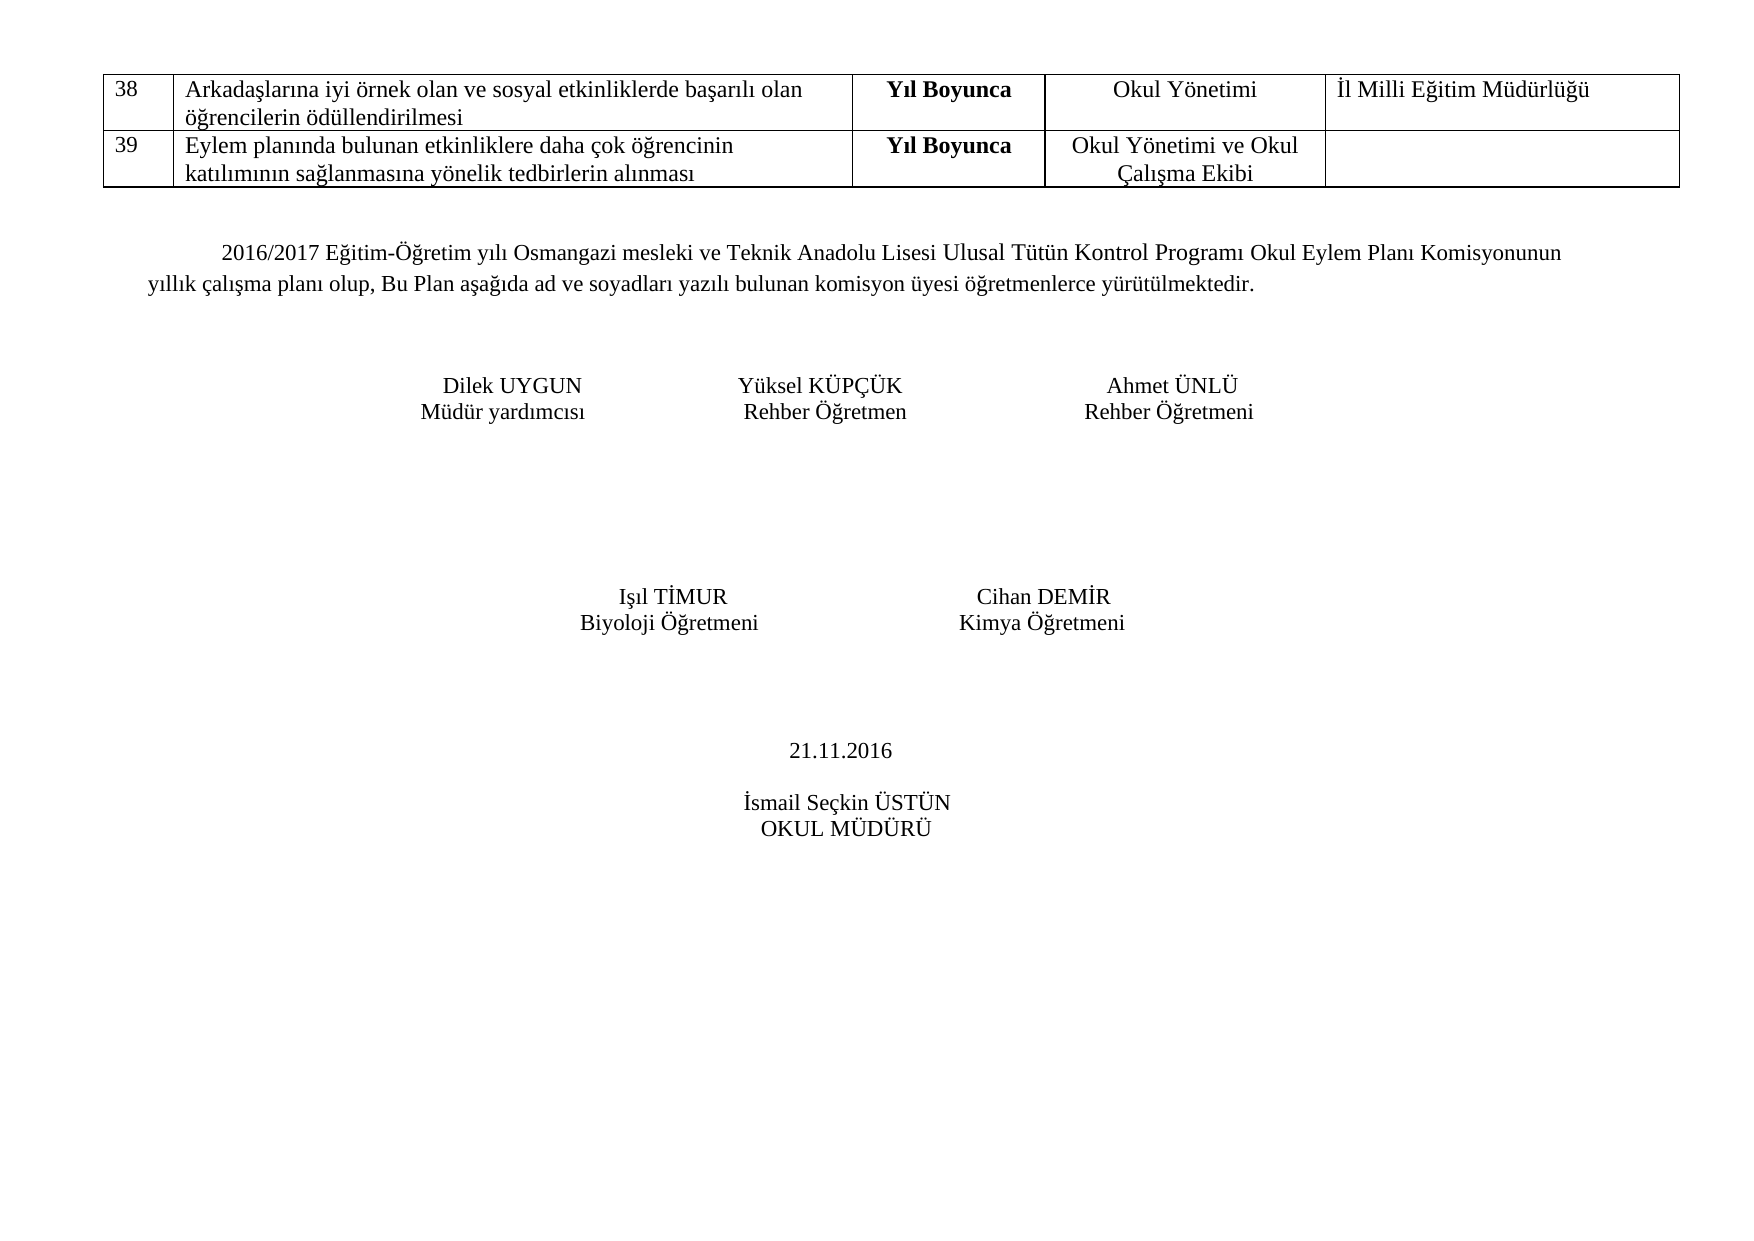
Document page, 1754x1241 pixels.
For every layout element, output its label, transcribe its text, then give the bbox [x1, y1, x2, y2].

table_cell Yıl Boyunca [853, 131, 1044, 186]
text Müdür yardımcısı Rehber Öğretmen Rehber Öğretmeni [148, 398, 1606, 425]
table_cell İl Milli Eğitim Müdürlüğü [1326, 75, 1679, 130]
table_cell [1326, 131, 1679, 186]
table_cell Okul Yönetimi ve Okul Çalışma Ekibi [1046, 131, 1325, 186]
table_cell 38 [104, 75, 173, 130]
table_cell Yıl Boyunca [853, 75, 1044, 130]
table_cell Okul Yönetimi [1046, 75, 1325, 130]
table_cell Eylem planında bulunan etkinliklere daha çok öğrencinin katılımının sağlanmasına yönelik tedbirlerin alınması [174, 131, 852, 186]
text 21.11.2016 [148, 738, 1606, 764]
text Biyoloji Öğretmeni Kimya Öğretmeni [148, 609, 1606, 636]
text Dilek UYGUN Yüksel KÜPÇÜK Ahmet ÜNLÜ [148, 372, 1606, 398]
text İsmail Seçkin ÜSTÜN [148, 789, 1606, 815]
table_cell Arkadaşlarına iyi örnek olan ve sosyal etkinliklerde başarılı olan öğrencilerin ödüllendirilmesi [174, 75, 852, 130]
text 2016/2017 Eğitim-Öğretim yılı Osmangazi mesleki ve Teknik Anadolu Lisesi Ulusal Tütün Kontrol Programı Okul Eylem Planı Komisyonunun yıllık çalışma planı olup, Bu Plan aşağıda ad ve soyadları yazılı bulunan komisyon üyesi öğretmenlerce yürütülmektedir. [148, 238, 1606, 296]
text OKUL MÜDÜRÜ [148, 815, 1606, 841]
table_cell 39 [104, 131, 173, 186]
text Işıl TİMUR Cihan DEMİR [148, 583, 1606, 609]
